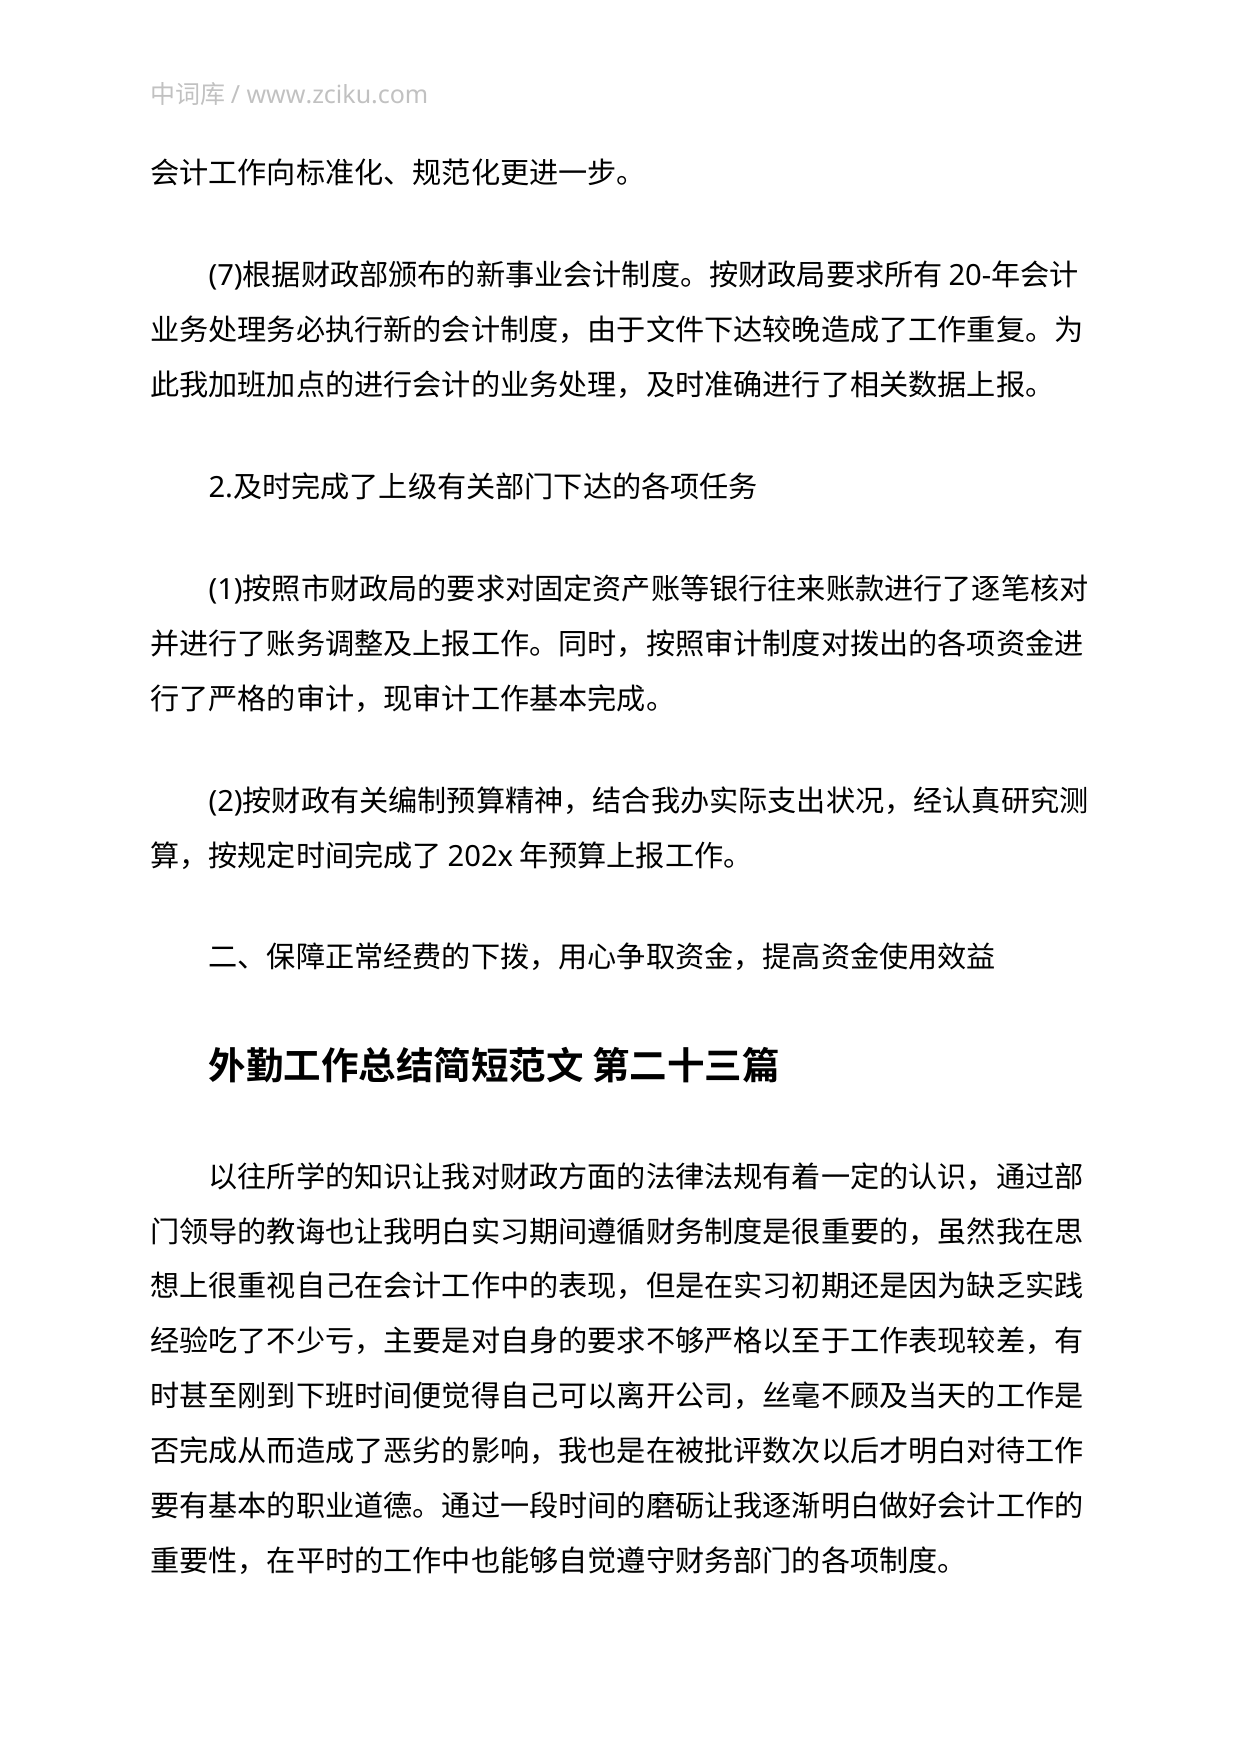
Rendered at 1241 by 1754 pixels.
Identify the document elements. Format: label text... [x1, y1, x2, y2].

text (1)按照市财政局的要求对固定资产账等银行往来账款进行了逐笔核对并进行了账务调整及上报工作。同时，按照审计制度对拨出的各项资金进行了严格的审计，现审计工作基本完成。 [150, 565, 1090, 718]
text (7)根据财政部颁布的新事业会计制度。按财政局要求所有20-年会计业务处理务必执行新的会计制度，由于文件下达较晚造成了工作重复。为此我加班加点的进行会计的业务处理，及时准确进行了相关数据上报。 [150, 252, 1090, 404]
text 以往所学的知识让我对财政方面的法律法规有着一定的认识，通过部门领导的教诲也让我明白实习期间遵循财务制度是很重要的，虽然我在思想上很重视自己在会计工作中的表现，但是在实习初期还是因为缺乏实践经验吃了不少亏，主要是对自身的要求不够严格以至于工作表现较差，有时甚至刚到下班时间便觉得自己可以离开公司，丝毫不顾及当天的工作是否完成从而造成了恶劣的影响，我也是在被批评数次以后才明白对待工作要有基本的职业道德。通过一段时间的磨砺让我逐渐明白做好会计工作的重要性，在平时的工作中也能够自觉遵守财务部门的各项制度。 [150, 1153, 1090, 1580]
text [150, 150, 1090, 192]
text (2)按财政有关编制预算精神，结合我办实际支出状况，经认真研究测算，按规定时间完成了202x年预算上报工作。 [150, 777, 1090, 874]
text 2.及时完成了上级有关部门下达的各项任务 [150, 463, 1090, 506]
text 二、保障正常经费的下拨，用心争取资金，提高资金使用效益 [150, 934, 1090, 976]
text 外勤工作总结简短范文 第二十三篇 [150, 1036, 1090, 1090]
